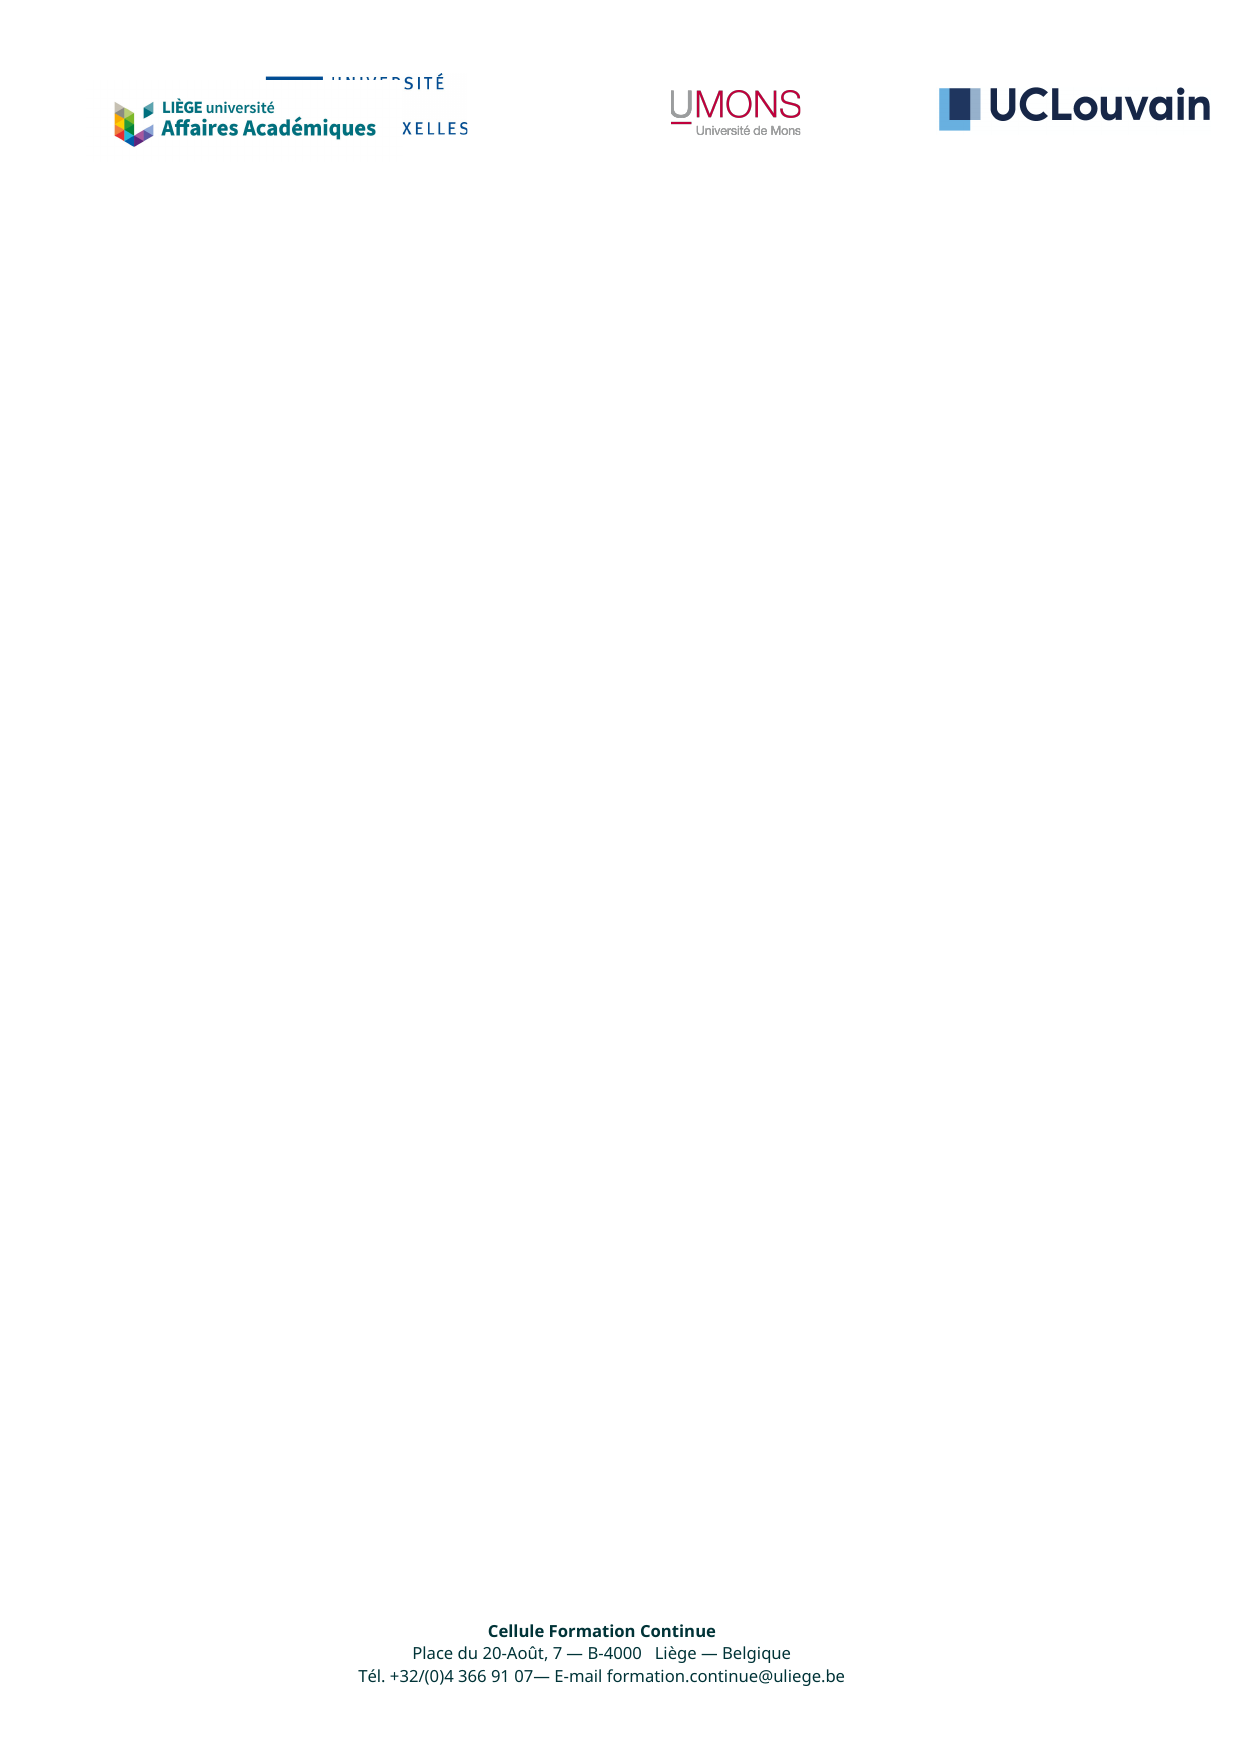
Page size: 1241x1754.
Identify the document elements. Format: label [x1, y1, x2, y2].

picture [86, 73, 468, 162]
picture [936, 87, 1211, 135]
picture [671, 90, 801, 135]
